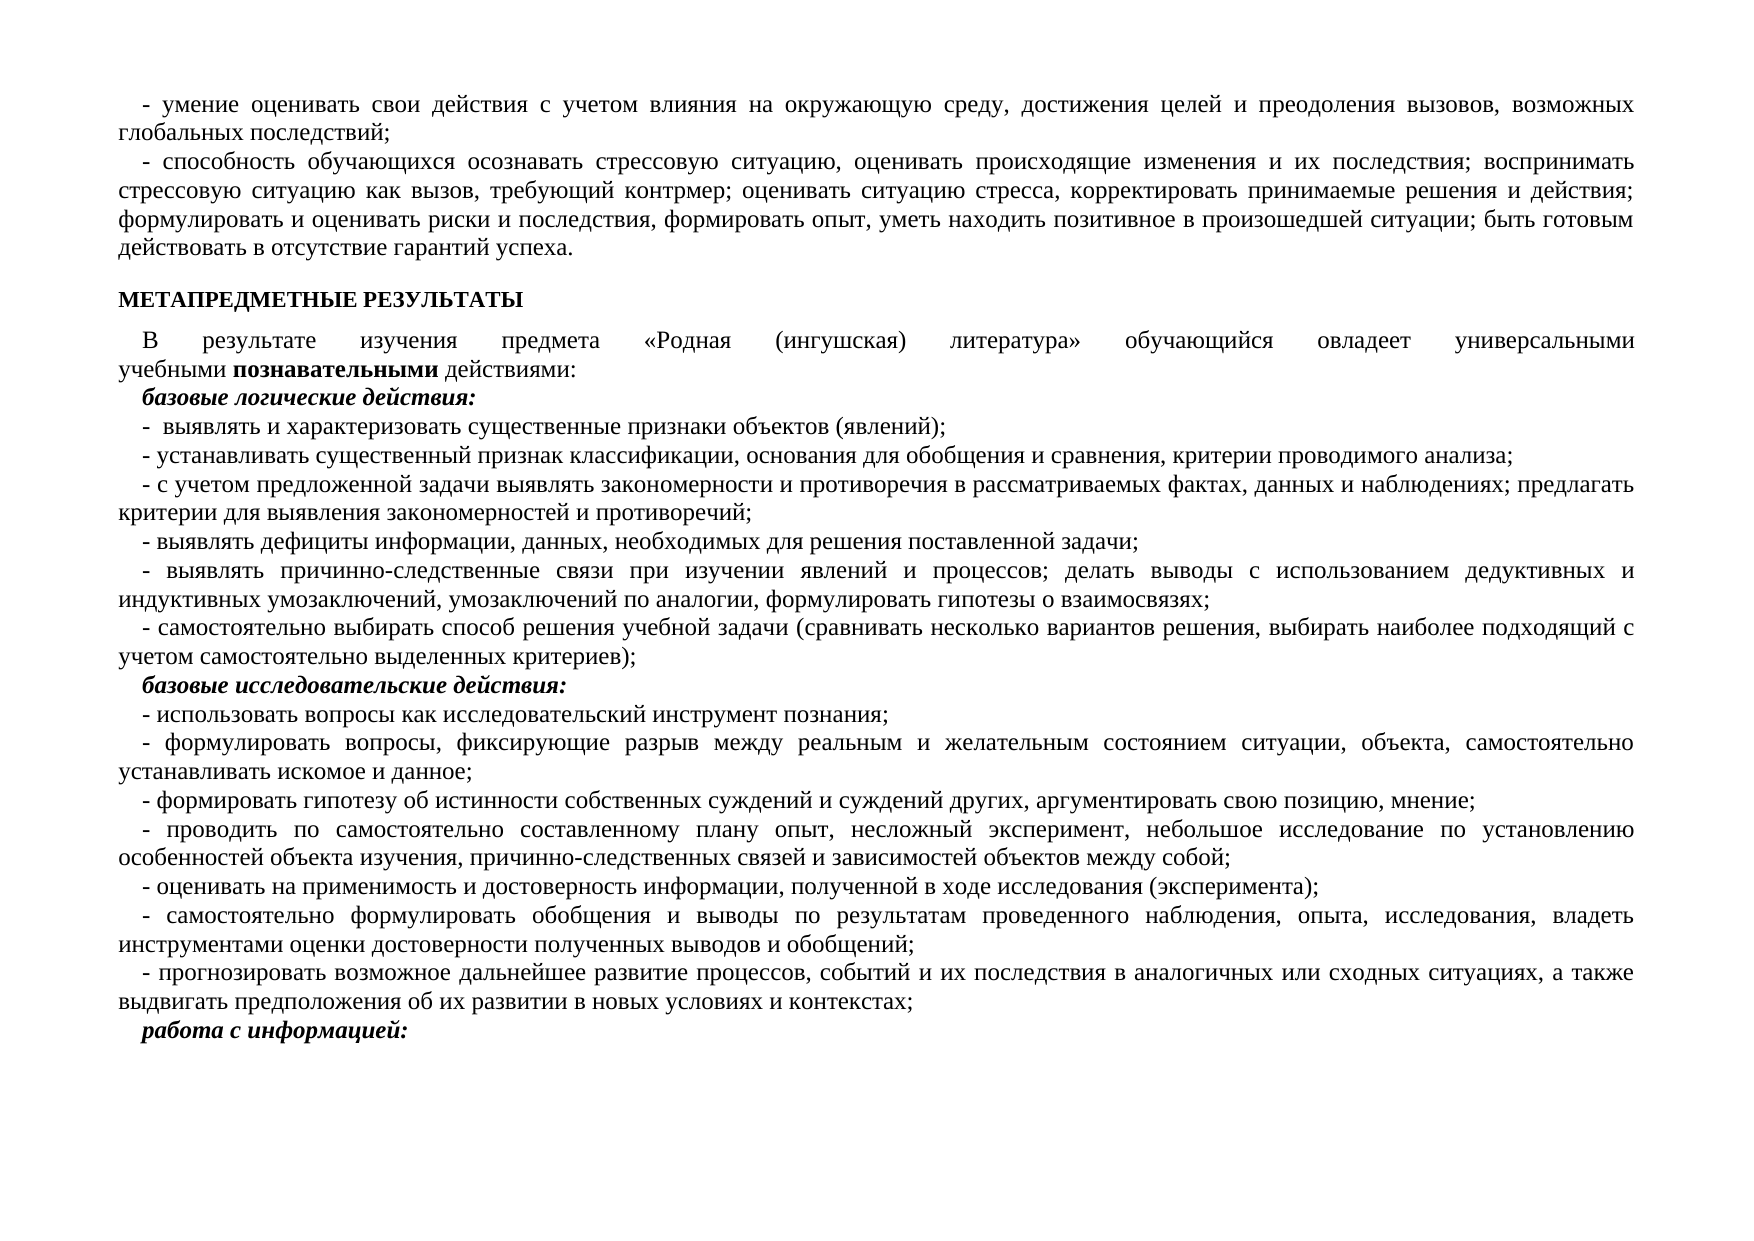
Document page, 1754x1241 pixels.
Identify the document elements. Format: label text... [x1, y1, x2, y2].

text - выявлять дефициты информации, данных, необходимых для решения поставленной задачи; [118, 526, 1636, 555]
text МЕТАПРЕДМЕТНЫЕ РЕЗУЛЬТАТЫ [118, 286, 1636, 312]
text - устанавливать существенный признак классификации, основания для обобщения и сравнения, критерии проводимого анализа; [118, 440, 1636, 469]
text - способность обучающихся осознавать стрессовую ситуацию, оценивать происходящие изменения и их последствия; воспринимать стрессовую ситуацию как вызов, требующий контрмер; оценивать ситуацию стресса, корректировать принимаемые решения и действия; формулировать и оценивать риски и последствия, формировать опыт, уметь находить позитивное в произошедшей ситуации; быть готовым действовать в отсутствие гарантий успеха. [118, 146, 1636, 261]
text - самостоятельно выбирать способ решения учебной задачи (сравнивать несколько вариантов решения, выбирать наиболее подходящий с учетом самостоятельно выделенных критериев); [118, 612, 1636, 670]
text - проводить по самостоятельно составленному плану опыт, несложный эксперимент, небольшое исследование по установлению особенностей объекта изучения, причинно-следственных связей и зависимостей объектов между собой; [118, 814, 1636, 871]
text - формулировать вопросы, фиксирующие разрыв между реальным и желательным состоянием ситуации, объекта, самостоятельно устанавливать искомое и данное; [118, 727, 1636, 785]
text В результате изучения предмета «Родная (ингушская) литература» обучающийся овладеет универсальными учебными познавательными действиями: [118, 325, 1636, 382]
text - использовать вопросы как исследовательский инструмент познания; [118, 699, 1636, 727]
text - формировать гипотезу об истинности собственных суждений и суждений других, аргументировать свою позицию, мнение; [118, 785, 1636, 814]
text работа с информацией: [118, 1015, 1636, 1044]
text - умение оценивать свои действия с учетом влияния на окружающую среду, достижения целей и преодоления вызовов, возможных глобальных последствий; [118, 89, 1636, 146]
text - с учетом предложенной задачи выявлять закономерности и противоречия в рассматриваемых фактах, данных и наблюдениях; предлагать критерии для выявления закономерностей и противоречий; [118, 469, 1636, 526]
text - прогнозировать возможное дальнейшее развитие процессов, событий и их последствия в аналогичных или сходных ситуациях, а также выдвигать предположения об их развитии в новых условиях и контекстах; [118, 957, 1636, 1015]
text базовые логические действия: [118, 382, 1636, 411]
text - самостоятельно формулировать обобщения и выводы по результатам проведенного наблюдения, опыта, исследования, владеть инструментами оценки достоверности полученных выводов и обобщений; [118, 900, 1636, 957]
text - оценивать на применимость и достоверность информации, полученной в ходе исследования (эксперимента); [118, 871, 1636, 900]
text - выявлять причинно-следственные связи при изучении явлений и процессов; делать выводы с использованием дедуктивных и индуктивных умозаключений, умозаключений по аналогии, формулировать гипотезы о взаимосвязях; [118, 555, 1636, 612]
text - выявлять и характеризовать существенные признаки объектов (явлений); [118, 411, 1636, 440]
text базовые исследовательские действия: [118, 670, 1636, 699]
